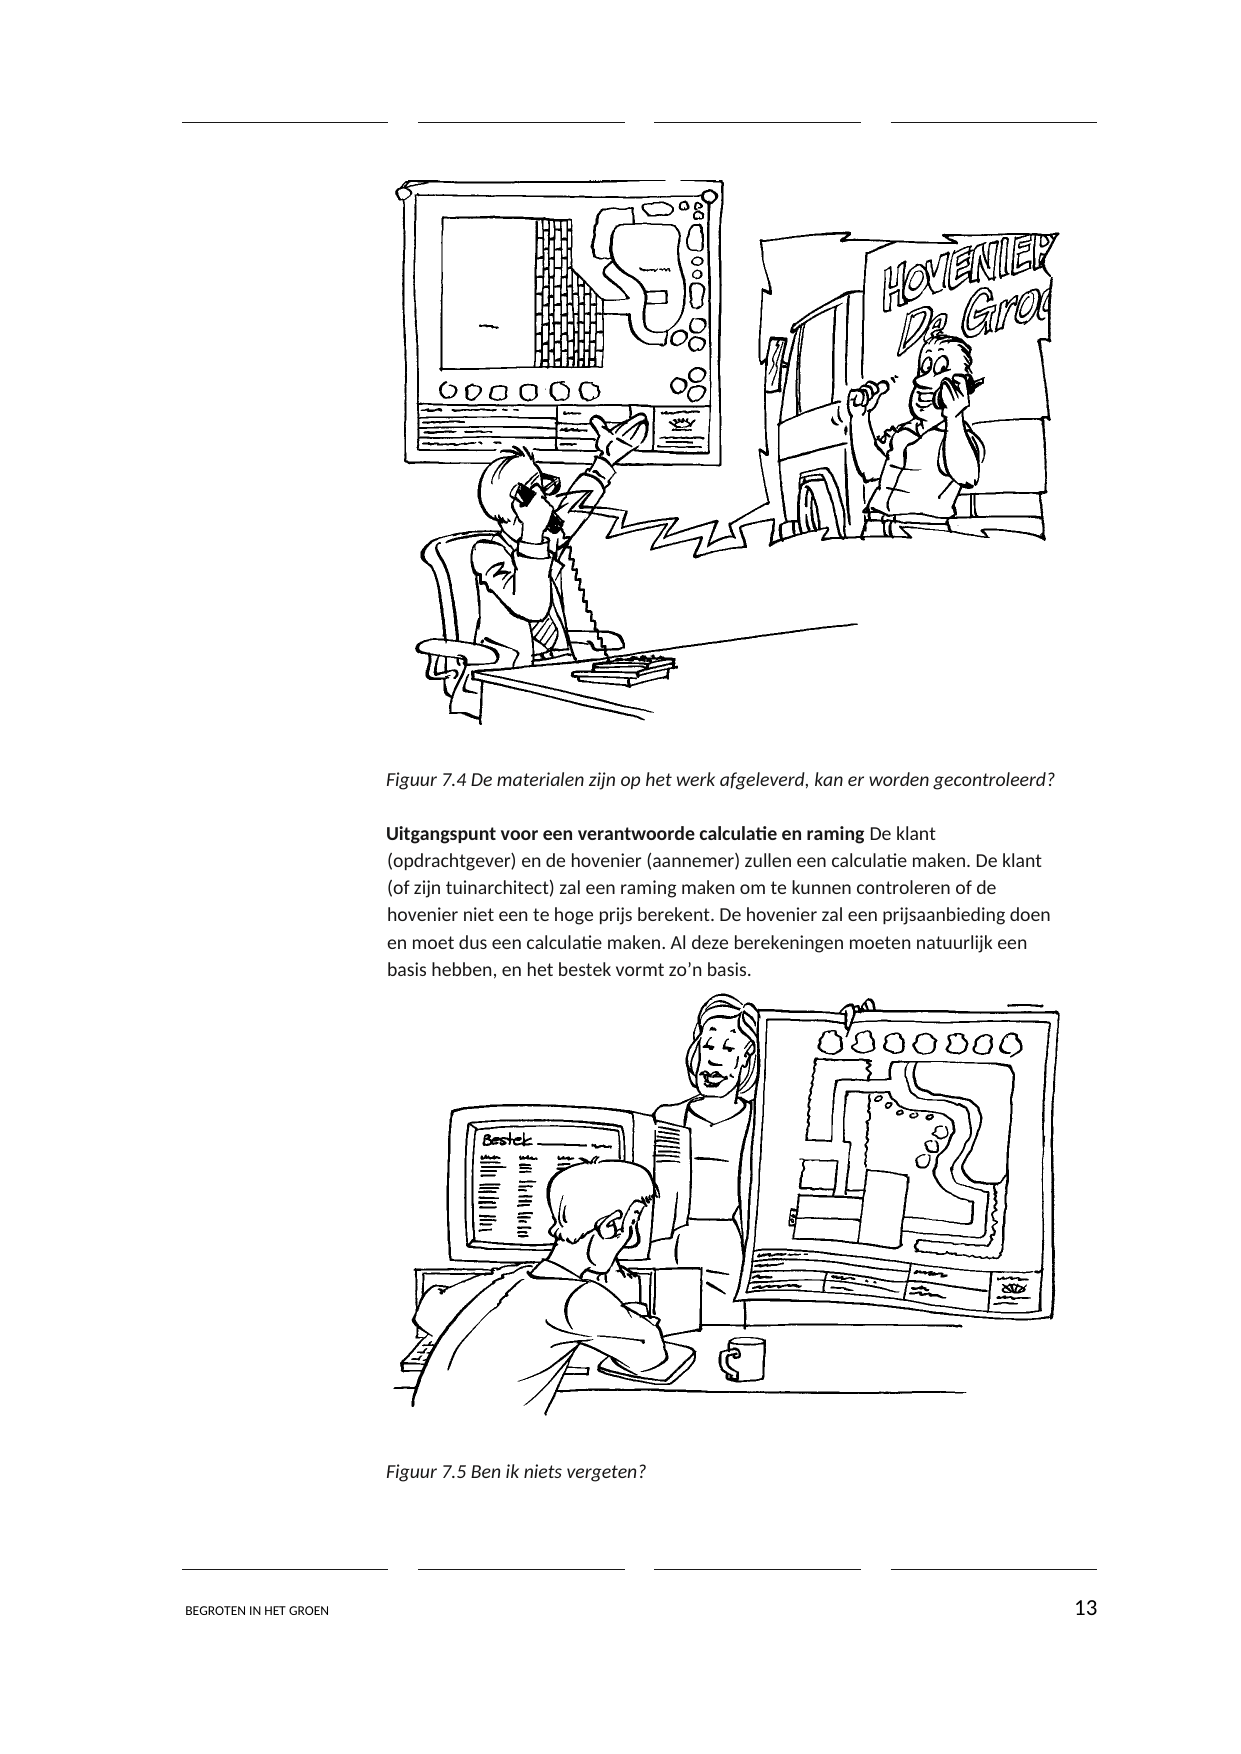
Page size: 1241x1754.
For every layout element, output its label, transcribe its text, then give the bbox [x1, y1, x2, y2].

text Uitgangspunt voor een verantwoorde calculatie en raming De klant (opdrachtgever) en de hovenier (aannemer) zullen een calculatie maken. De klant (of zijn tuinarchitect) zal een raming maken om te kunnen controleren of de hovenier niet een te hoge prijs berekent. De hovenier zal een prijsaanbieding doen en moet dus een calculatie maken. Al deze berekeningen moeten natuurlijk een basis hebben, en het bestek vormt zo’n basis. [386, 821, 1062, 981]
text Figuur 7.4 De materialen zijn op het werk afgeleverd, kan er worden gecontroleerd? [386, 767, 1063, 791]
text Figuur 7.5 Ben ik niets vergeten? [386, 1459, 1063, 1484]
picture [387, 984, 1067, 1419]
picture [387, 180, 1067, 726]
